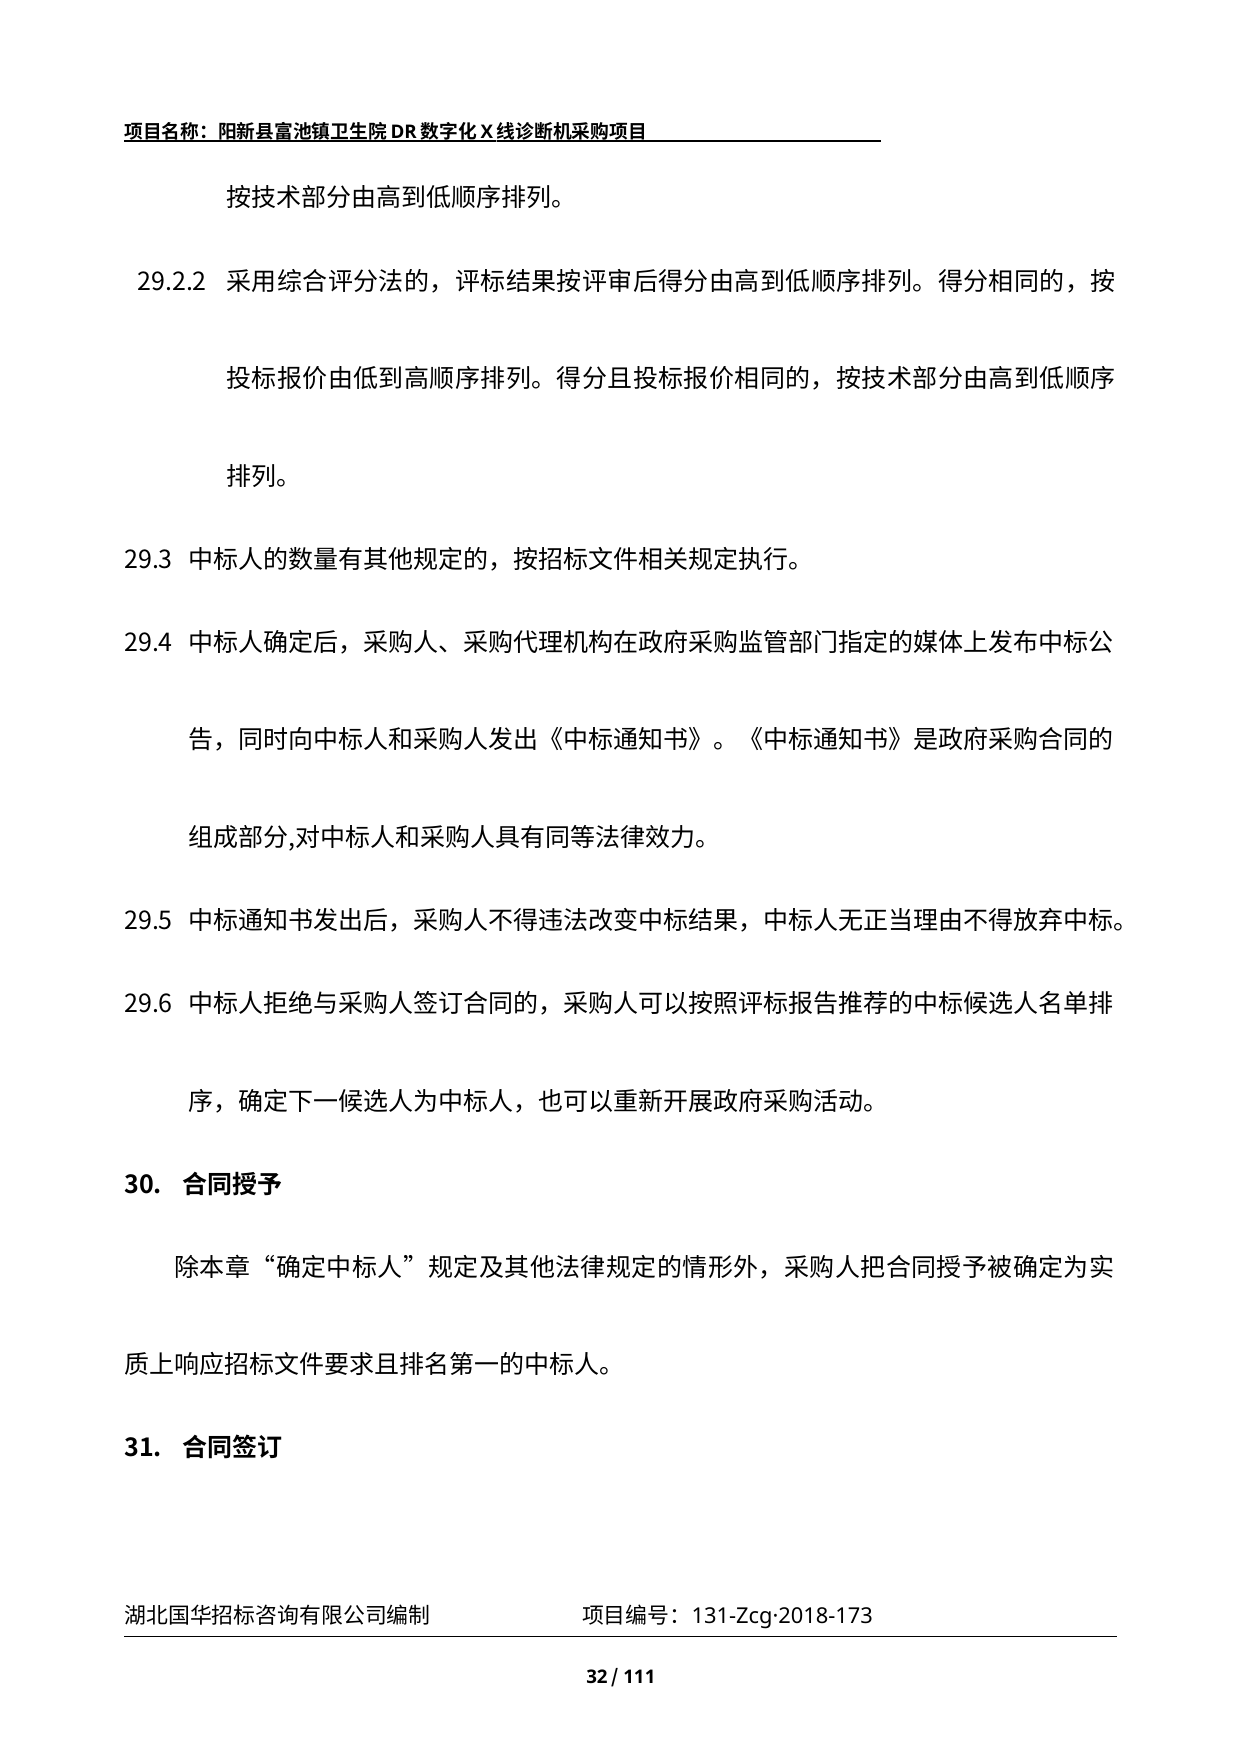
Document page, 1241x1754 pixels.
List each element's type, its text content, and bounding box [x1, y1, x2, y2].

list 合同授予 [124, 1150, 1116, 1215]
list 中标通知书发出后，采购人不得违法改变中标结果，中标人无正当理由不得放弃中标。 [124, 886, 1116, 951]
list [137, 163, 1116, 228]
list 中标人的数量有其他规定的，按招标文件相关规定执行。 [124, 525, 1116, 590]
list 中标人确定后，采购人、采购代理机构在政府采购监管部门指定的媒体上发布中标公告，同时向中标人和采购人发出《中标通知书》。《中标通知书》是政府采购合同的组成部分,对中标人和采购人具有同等法律效力。 [124, 608, 1116, 868]
list 采用综合评分法的，评标结果按评审后得分由高到低顺序排列。得分相同的，按投标报价由低到高顺序排列。得分且投标报价相同的，按技术部分由高到低顺序排列。 [137, 247, 1116, 507]
list 中标人拒绝与采购人签订合同的，采购人可以按照评标报告推荐的中标候选人名单排序，确定下一候选人为中标人，也可以重新开展政府采购活动。 [124, 969, 1116, 1132]
text 除本章“确定中标人”规定及其他法律规定的情形外，采购人把合同授予被确定为实质上响应招标文件要求且排名第一的中标人。 [124, 1233, 1116, 1395]
list 合同签订 [124, 1413, 1116, 1478]
